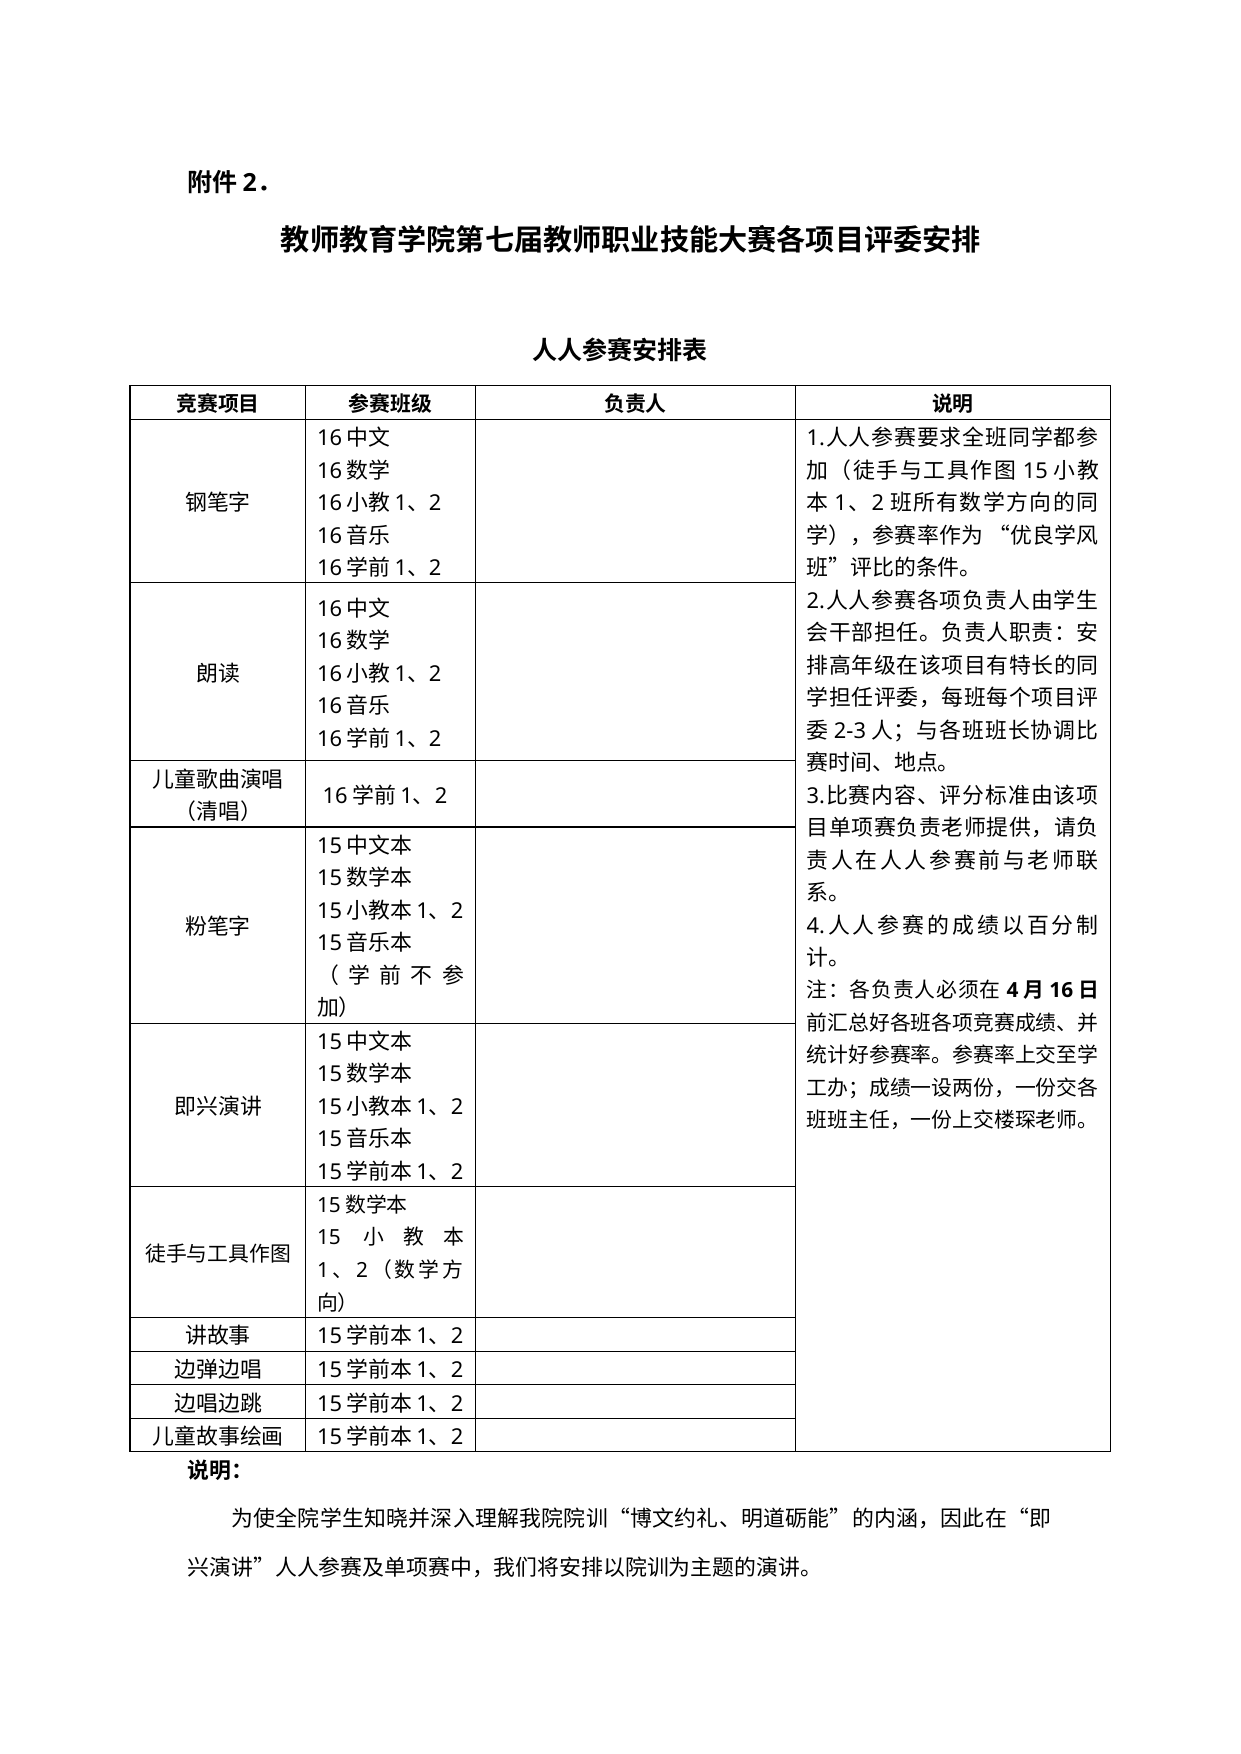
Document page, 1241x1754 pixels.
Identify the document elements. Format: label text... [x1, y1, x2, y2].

table_cell 粉笔字 [131, 828, 305, 1022]
table_cell [476, 1318, 795, 1351]
table_cell 即兴演讲 [131, 1024, 305, 1186]
table_cell 16中文 16数学 16小教1、2 16音乐 16学前1、2 [306, 420, 475, 582]
table_cell 朗读 [131, 583, 305, 760]
table_header 负责人 [476, 386, 795, 419]
table_cell 15学前本1、2 [306, 1352, 475, 1384]
table_cell 16学前1、2 [306, 761, 475, 826]
table_cell 15学前本1、2 [306, 1318, 475, 1351]
table_cell [476, 761, 795, 826]
text 为使全院学生知晓并深入理解我院院训“博文约礼、明道砺能”的内涵，因此在“即兴演讲”人人参赛及单项赛中，我们将安排以院训为主题的演讲。 [187, 1501, 1053, 1582]
table_cell 15学前本1、2 [306, 1419, 475, 1451]
table_header 说明 [796, 386, 1110, 419]
text 附件2． [187, 162, 1053, 198]
table_cell [476, 420, 795, 582]
table_cell [476, 828, 795, 1022]
table_cell 15数学本 15小教本1、2（数学方向） [306, 1187, 475, 1317]
table_cell 儿童故事绘画 [131, 1419, 305, 1451]
text 人人参赛安排表 [187, 331, 1053, 367]
table_cell 16中文 16数学 16小教1、2 16音乐 16学前1、2 [306, 583, 475, 760]
text 教师教育学院第七届教师职业技能大赛各项目评委安排 [187, 216, 1053, 259]
table_cell 儿童歌曲演唱 （清唱） [131, 761, 305, 826]
table_cell 徒手与工具作图 [131, 1187, 305, 1317]
table_cell 15学前本1、2 [306, 1385, 475, 1418]
table_cell 边唱边跳 [131, 1385, 305, 1418]
table_cell [476, 583, 795, 760]
table_cell 钢笔字 [131, 420, 305, 582]
table_header 竞赛项目 [131, 386, 305, 419]
table_cell [476, 1187, 795, 1317]
table_cell 讲故事 [131, 1318, 305, 1351]
table_header 参赛班级 [306, 386, 475, 419]
text 说明： [187, 1452, 1053, 1485]
table_cell [476, 1419, 795, 1451]
table_cell [476, 1385, 795, 1418]
table_cell [476, 1352, 795, 1384]
table_cell 15中文本 15数学本 15小教本1、2 15音乐本 15学前本1、2 [306, 1024, 475, 1186]
table_cell 15中文本 15数学本 15小教本1、2 15音乐本 （学前不参加） [306, 828, 475, 1022]
table_cell [476, 1024, 795, 1186]
table_cell 边弹边唱 [131, 1352, 305, 1384]
table_cell 1.人人参赛要求全班同学都参加（徒手与工具作图15小教本1、2班所有数学方向的同学），参赛率作为 “优良学风班”评比的条件。 2.人人参赛各项负责人由学生会干部担任。负责人职责：安排高年级在该项目有特长的同学担任评委，每班每个项目评委2-3人；与各班班长协调比赛时间、地点。 3.比赛内容、评分标准由该项目单项赛负责老师提供，请负责人在人人参赛前与老师联系。 4.人人参赛的成绩以百分制计。 注：各负责人必须在4月16日前汇总好各班各项竞赛成绩、并统计好参赛率。参赛率上交至学工办；成绩一设两份，一份交各班班主任，一份上交楼琛老师。 [796, 420, 1110, 1451]
